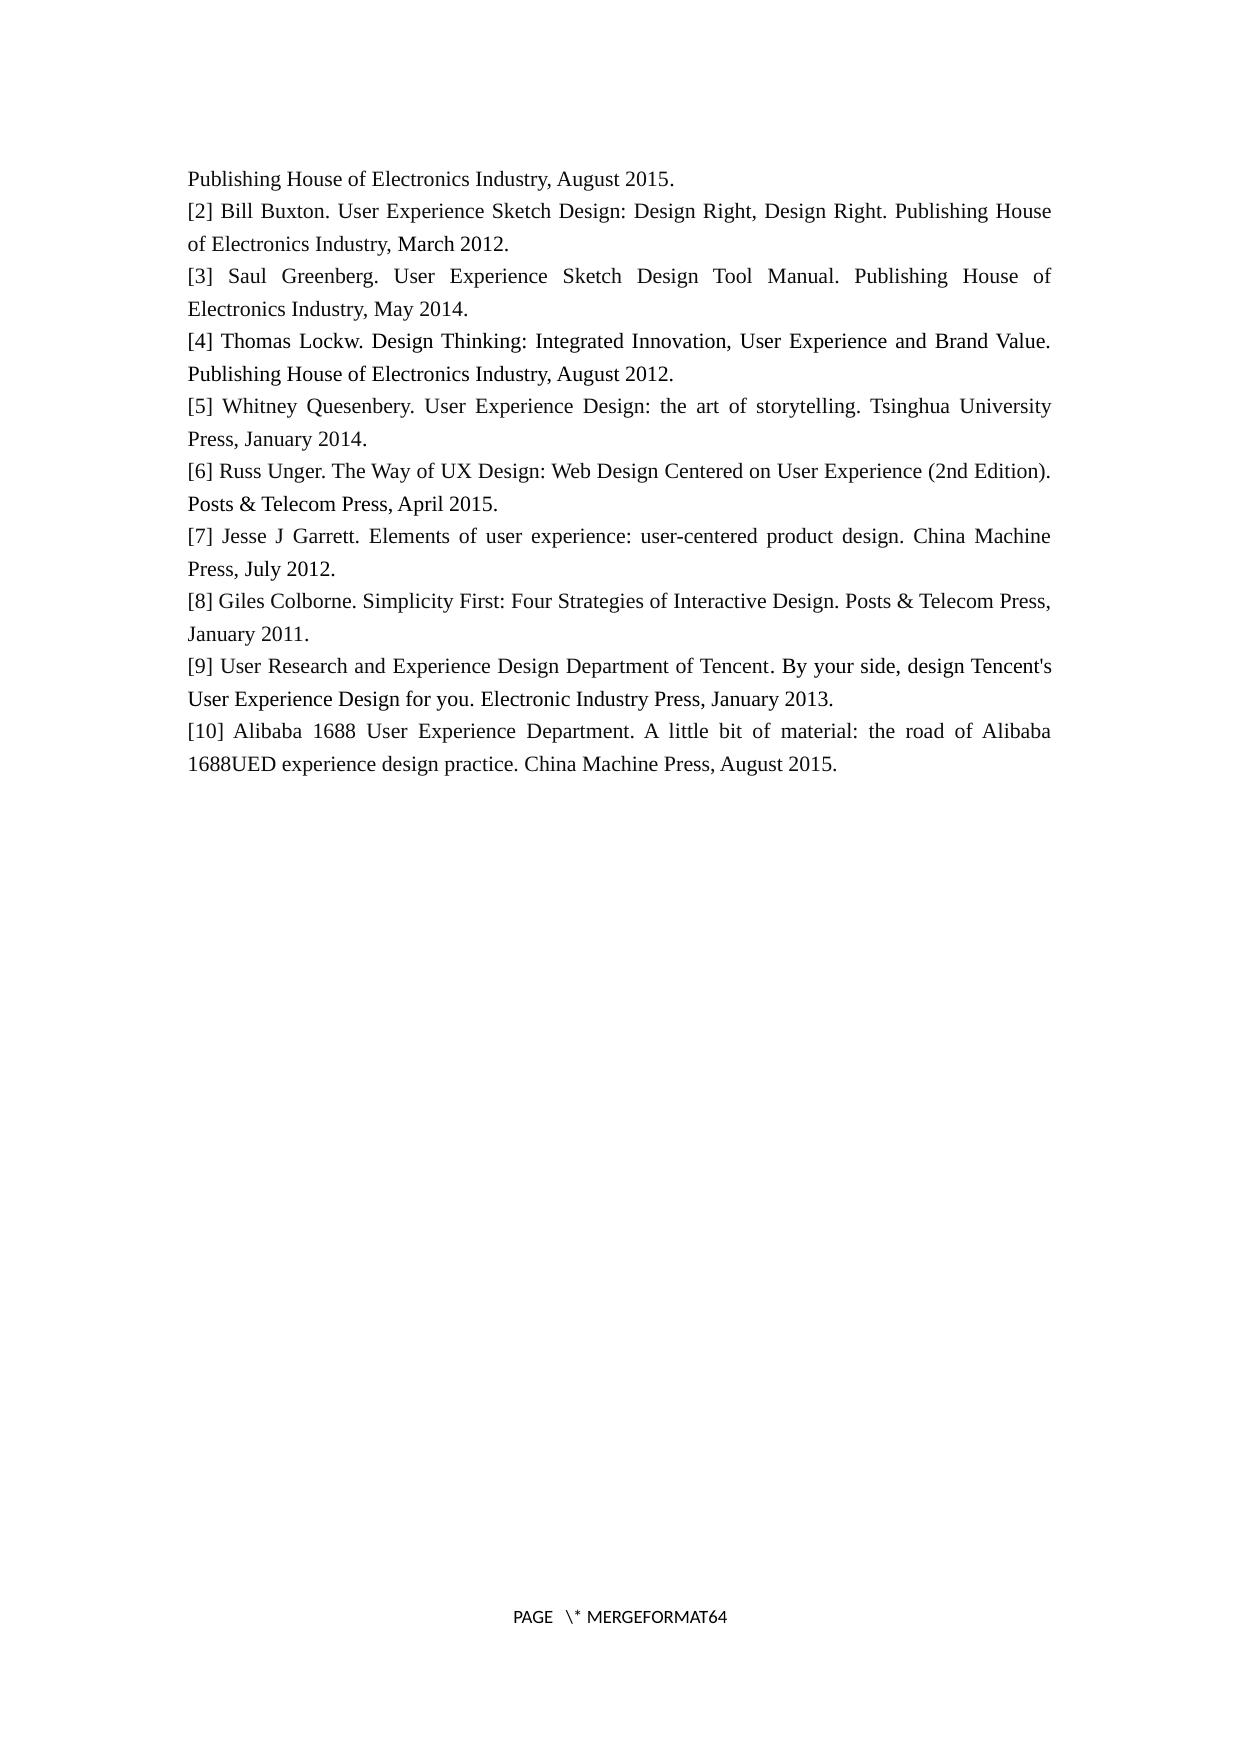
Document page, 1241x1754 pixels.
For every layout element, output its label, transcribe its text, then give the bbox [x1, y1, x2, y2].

text [6] Russ Unger. The Way of UX Design: Web Design Centered on User Experience (2nd Edition). Posts & Telecom Press, April 2015. [187, 454, 1053, 519]
text [5] Whitney Quesenbery. User Experience Design: the art of storytelling. Tsinghua University Press, January 2014. [187, 389, 1053, 454]
text [9] User Research and Experience Design Department of Tencent. By your side, design Tencent's User Experience Design for you. Electronic Industry Press, January 2013. [187, 649, 1053, 714]
text [3] Saul Greenberg. User Experience Sketch Design Tool Manual. Publishing House of Electronics Industry, May 2014. [187, 259, 1053, 324]
text [10] Alibaba 1688 User Experience Department. A little bit of material: the road of Alibaba 1688UED experience design practice. China Machine Press, August 2015. [187, 714, 1053, 779]
text [2] Bill Buxton. User Experience Sketch Design: Design Right, Design Right. Publishing House of Electronics Industry, March 2012. [187, 194, 1053, 259]
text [187, 162, 1053, 194]
text [8] Giles Colborne. Simplicity First: Four Strategies of Interactive Design. Posts & Telecom Press, January 2011. [187, 584, 1053, 649]
text [7] Jesse J Garrett. Elements of user experience: user-centered product design. China Machine Press, July 2012. [187, 519, 1053, 584]
text [4] Thomas Lockw. Design Thinking: Integrated Innovation, User Experience and Brand Value. Publishing House of Electronics Industry, August 2012. [187, 324, 1053, 389]
